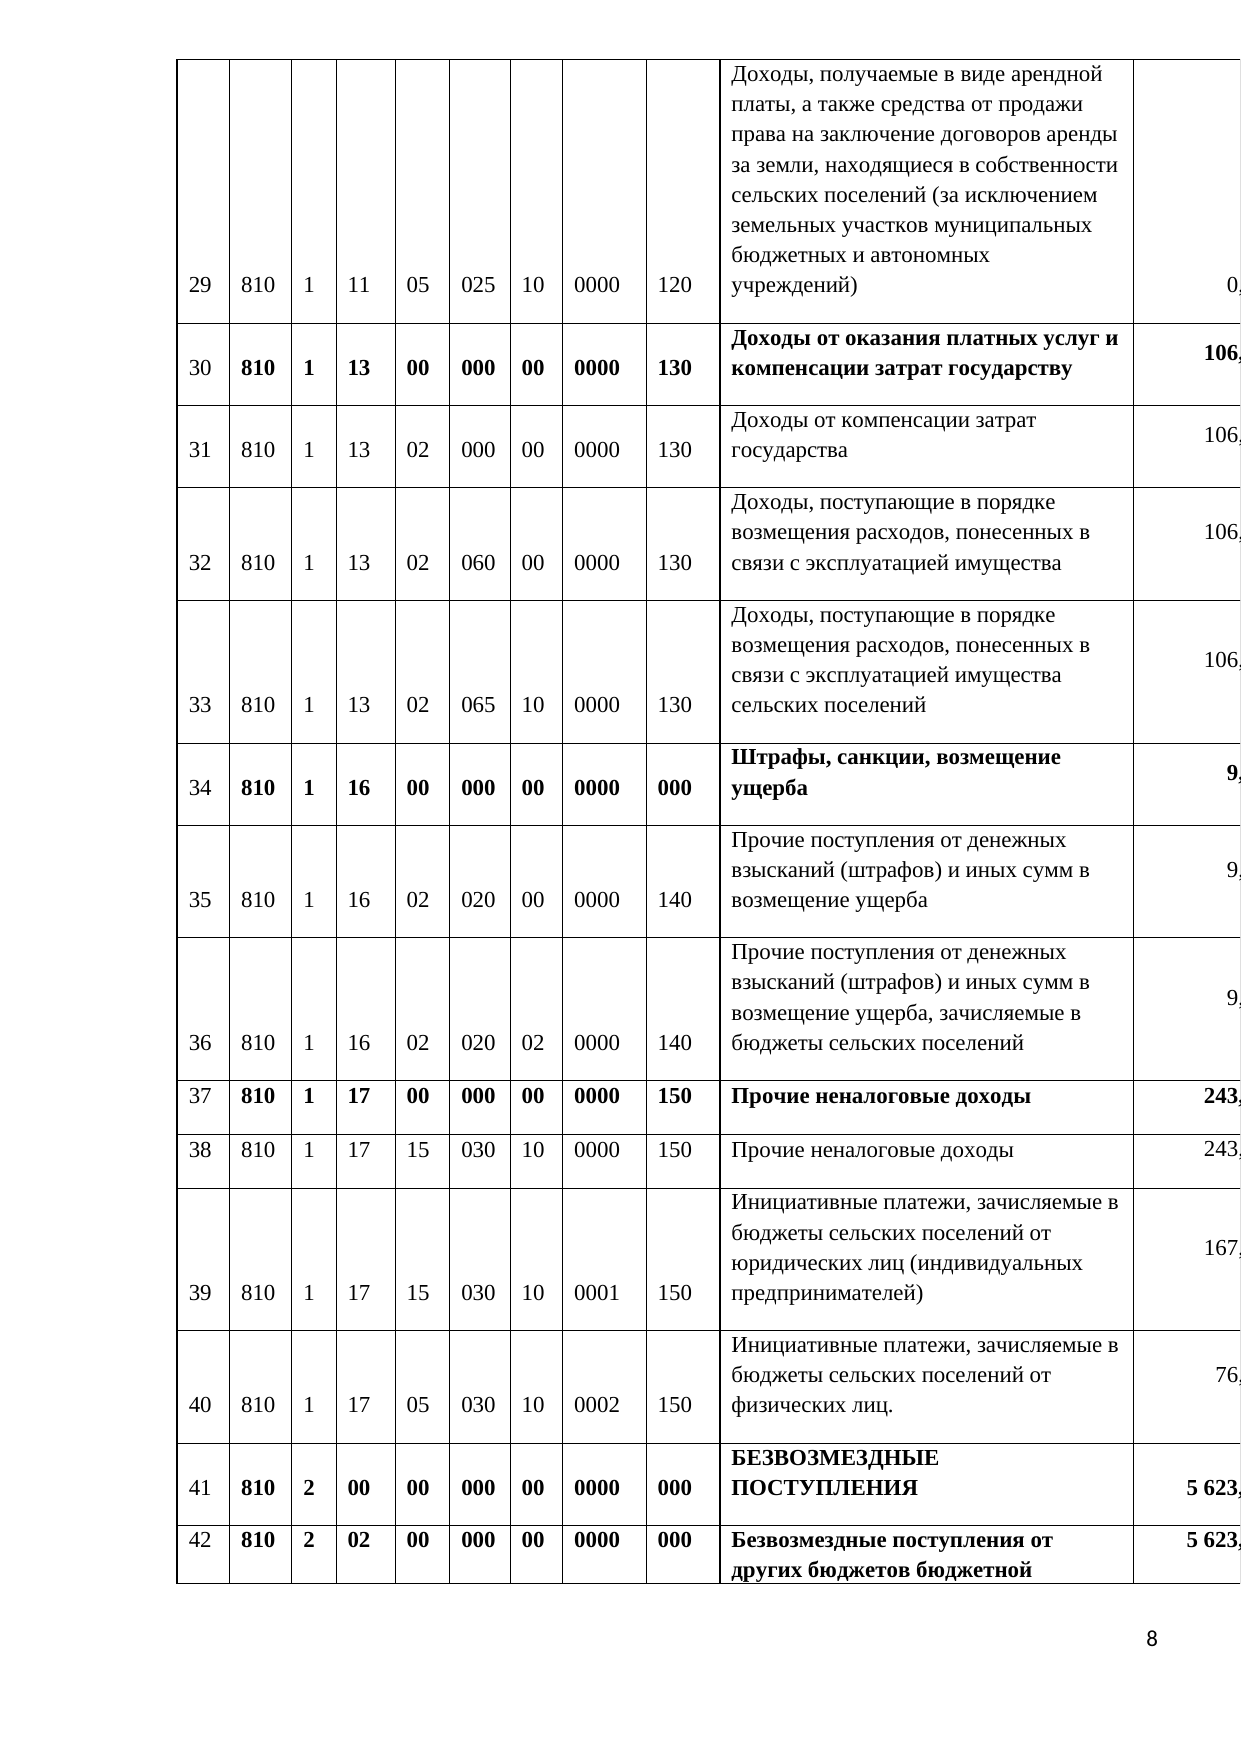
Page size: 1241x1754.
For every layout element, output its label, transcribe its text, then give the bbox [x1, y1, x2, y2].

table_cell 5 623,3 [1134, 1526, 1240, 1582]
table_cell 76,0 [1134, 1331, 1240, 1443]
table_cell Прочие поступления от денежных взысканий (штрафов) и иных сумм в возмещение ущерба, зачисляемые в бюджеты сельских поселений [721, 938, 1133, 1080]
table_cell 0000 [563, 826, 646, 937]
table_cell Доходы, поступающие в порядке возмещения расходов, понесенных в связи с эксплуатацией имущества [721, 488, 1133, 600]
table_cell 106,6 [1134, 488, 1240, 600]
table_cell 0000 [563, 406, 646, 487]
table_cell 30 [178, 324, 229, 405]
table_cell 13 [337, 324, 395, 405]
table_cell 810 [230, 826, 291, 937]
table_cell 13 [337, 601, 395, 742]
table_cell 810 [230, 744, 291, 825]
table_cell 025 [450, 60, 510, 323]
table_cell 02 [511, 938, 562, 1080]
table_cell 39 [178, 1189, 229, 1330]
table_cell 35 [178, 826, 229, 937]
table_cell Прочие поступления от денежных взысканий (штрафов) и иных сумм в возмещение ущерба [721, 826, 1133, 937]
table_cell 810 [230, 488, 291, 600]
table_cell 00 [396, 324, 449, 405]
table_cell 17 [337, 1331, 395, 1443]
table_cell 02 [396, 826, 449, 937]
table_cell 10 [511, 60, 562, 323]
table_cell 02 [396, 601, 449, 742]
table_cell 10 [511, 601, 562, 742]
table_cell 150 [647, 1189, 719, 1330]
table_cell 1 [292, 601, 336, 742]
table_cell 34 [178, 744, 229, 825]
table_cell 10 [511, 1135, 562, 1187]
table_cell 065 [450, 601, 510, 742]
table_cell Штрафы, санкции, возмещение ущерба [721, 744, 1133, 825]
table_cell 020 [450, 938, 510, 1080]
table_cell 000 [450, 744, 510, 825]
table_cell 167,0 [1134, 1189, 1240, 1330]
table_cell 00 [337, 1444, 395, 1525]
table_cell 1 [292, 406, 336, 487]
table_cell 1 [292, 488, 336, 600]
table_cell 106,6 [1134, 324, 1240, 405]
table_cell 130 [647, 324, 719, 405]
table_cell 2 [292, 1444, 336, 1525]
table_cell 0000 [563, 60, 646, 323]
table_cell 32 [178, 488, 229, 600]
table_cell 17 [337, 1189, 395, 1330]
table_cell 9,5 [1134, 938, 1240, 1080]
table_cell 0002 [563, 1331, 646, 1443]
table_cell 810 [230, 1081, 291, 1134]
table_cell 810 [230, 1526, 291, 1582]
table_cell 17 [337, 1135, 395, 1187]
table_cell 0000 [563, 324, 646, 405]
table_cell 37 [178, 1081, 229, 1134]
table_cell 00 [511, 826, 562, 937]
table_cell Инициативные платежи, зачисляемые в бюджеты сельских поселений от физических лиц. [721, 1331, 1133, 1443]
table_cell 243,0 [1134, 1081, 1240, 1134]
table_cell Доходы от оказания платных услуг и компенсации затрат государству [721, 324, 1133, 405]
table_cell 1 [292, 60, 336, 323]
table_cell Прочие неналоговые доходы [721, 1081, 1133, 1134]
table_cell 00 [511, 1526, 562, 1582]
table_cell 1 [292, 744, 336, 825]
table_cell Прочие неналоговые доходы [721, 1135, 1133, 1187]
table_cell 9,5 [1134, 826, 1240, 937]
table_cell 05 [396, 1331, 449, 1443]
table_cell 38 [178, 1135, 229, 1187]
table_cell 810 [230, 324, 291, 405]
table_cell 810 [230, 601, 291, 742]
table_cell 13 [337, 406, 395, 487]
table_cell 15 [396, 1189, 449, 1330]
table_cell Инициативные платежи, зачисляемые в бюджеты сельских поселений от юридических лиц (индивидуальных предпринимателей) [721, 1189, 1133, 1330]
table_cell 00 [511, 324, 562, 405]
table_cell 000 [450, 406, 510, 487]
table_cell 33 [178, 601, 229, 742]
table_cell 00 [511, 488, 562, 600]
table_cell 0000 [563, 938, 646, 1080]
table_cell 000 [450, 1526, 510, 1582]
table_cell 1 [292, 1081, 336, 1134]
table_cell 000 [647, 1526, 719, 1582]
table_cell 810 [230, 1189, 291, 1330]
table_cell 10 [511, 1189, 562, 1330]
table_cell 00 [396, 1526, 449, 1582]
table_cell 1 [292, 1331, 336, 1443]
table_cell 02 [337, 1526, 395, 1582]
table_cell 17 [337, 1081, 395, 1134]
table_cell 1 [292, 826, 336, 937]
table_cell 000 [647, 744, 719, 825]
table_cell 1 [292, 938, 336, 1080]
table_cell Доходы, получаемые в виде арендной платы, а также средства от продажи права на заключение договоров аренды за земли, находящиеся в собственности сельских поселений (за исключением земельных участков муниципальных бюджетных и автономных учреждений) [721, 60, 1133, 323]
table_cell 106,6 [1134, 406, 1240, 487]
table_cell 810 [230, 406, 291, 487]
table_cell 16 [337, 744, 395, 825]
table_cell 000 [450, 324, 510, 405]
table_cell 150 [647, 1135, 719, 1187]
table_cell 00 [511, 406, 562, 487]
table_cell 41 [178, 1444, 229, 1525]
table_cell 0000 [563, 1081, 646, 1134]
table_cell 810 [230, 1444, 291, 1525]
table_cell 0000 [563, 1444, 646, 1525]
table_cell 40 [178, 1331, 229, 1443]
table_cell 9,5 [1134, 744, 1240, 825]
table_cell 0,7 [1134, 60, 1240, 323]
table_cell БЕЗВОЗМЕЗДНЫЕ ПОСТУПЛЕНИЯ [721, 1444, 1133, 1525]
table_cell 13 [337, 488, 395, 600]
table_cell 02 [396, 406, 449, 487]
table_cell 29 [178, 60, 229, 323]
table_cell 36 [178, 938, 229, 1080]
table_cell 15 [396, 1135, 449, 1187]
table_cell 120 [647, 60, 719, 323]
table_cell 150 [647, 1331, 719, 1443]
table_cell 0000 [563, 1526, 646, 1582]
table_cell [721, 1526, 1133, 1582]
table_cell 130 [647, 488, 719, 600]
table_cell 10 [511, 1331, 562, 1443]
table_cell 0000 [563, 1135, 646, 1187]
table_cell 11 [337, 60, 395, 323]
table_cell 140 [647, 826, 719, 937]
table_cell 16 [337, 938, 395, 1080]
table_cell 0000 [563, 488, 646, 600]
table_cell 810 [230, 60, 291, 323]
table_cell 00 [511, 1081, 562, 1134]
table_cell 030 [450, 1135, 510, 1187]
table_cell 060 [450, 488, 510, 600]
table_cell 0001 [563, 1189, 646, 1330]
table_cell 00 [396, 1444, 449, 1525]
table_cell 16 [337, 826, 395, 937]
table_cell 130 [647, 406, 719, 487]
table_cell 150 [647, 1081, 719, 1134]
table_cell 030 [450, 1331, 510, 1443]
table_cell 000 [450, 1444, 510, 1525]
table_cell 00 [396, 744, 449, 825]
table_cell 2 [292, 1526, 336, 1582]
table_cell 000 [450, 1081, 510, 1134]
table_cell 030 [450, 1189, 510, 1330]
table_cell 1 [292, 1135, 336, 1187]
table_cell 02 [396, 938, 449, 1080]
table_cell 02 [396, 488, 449, 600]
table_cell 810 [230, 1331, 291, 1443]
table_cell 130 [647, 601, 719, 742]
table_cell 00 [396, 1081, 449, 1134]
table_cell 243,0 [1134, 1135, 1240, 1187]
table_cell 31 [178, 406, 229, 487]
table_cell Доходы от компенсации затрат государства [721, 406, 1133, 487]
table_cell 42 [178, 1526, 229, 1582]
table_cell 0000 [563, 601, 646, 742]
table_cell Доходы, поступающие в порядке возмещения расходов, понесенных в связи с эксплуатацией имущества сельских поселений [721, 601, 1133, 742]
table_cell 810 [230, 938, 291, 1080]
table_cell 020 [450, 826, 510, 937]
table_cell 106,6 [1134, 601, 1240, 742]
table_cell 00 [511, 744, 562, 825]
table_cell 140 [647, 938, 719, 1080]
table_cell 5 623,3 [1134, 1444, 1240, 1525]
table_cell 1 [292, 324, 336, 405]
table_cell 1 [292, 1189, 336, 1330]
table_cell 00 [511, 1444, 562, 1525]
table_cell 0000 [563, 744, 646, 825]
table_cell 000 [647, 1444, 719, 1525]
table_cell 05 [396, 60, 449, 323]
table_cell 810 [230, 1135, 291, 1187]
